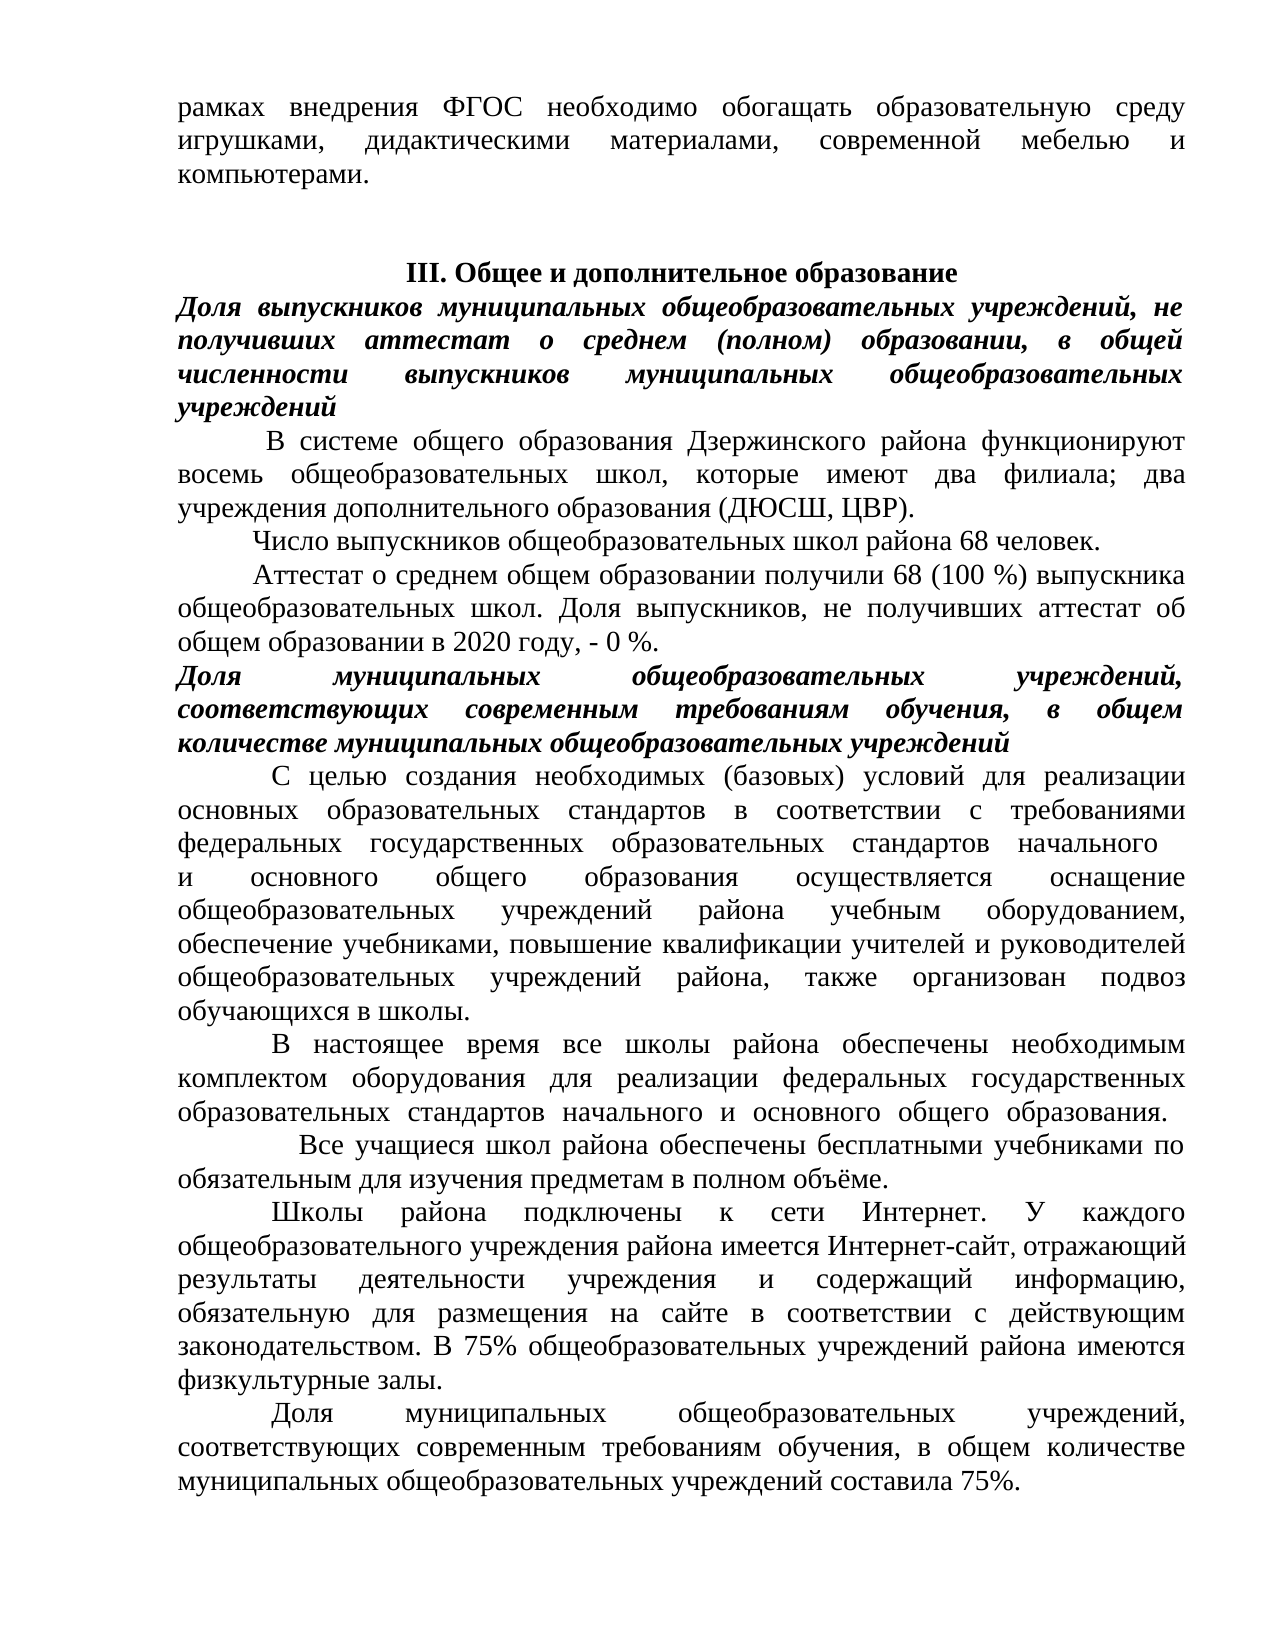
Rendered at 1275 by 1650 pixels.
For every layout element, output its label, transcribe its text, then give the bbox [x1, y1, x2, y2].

text Число выпускников общеобразовательных школ района 68 человек. [177, 523, 1186, 557]
text Аттестат о среднем общем образовании получили 68 (100 %) выпускника общеобразовательных школ. Доля выпускников, не получивших аттестат об общем образовании в 2020 году, - 0 %. [177, 557, 1186, 658]
text Школы района подключены к сети Интернет. У каждого общеобразовательного учреждения района имеется Интернет-сайт, отражающий результаты деятельности учреждения и содержащий информацию, обязательную для размещения на сайте в соответствии с действующим законодательством. В 75% общеобразовательных учреждений района имеются физкультурные залы. [177, 1194, 1186, 1396]
text С целью создания необходимых (базовых) условий для реализации основных образовательных стандартов в соответствии с требованиями федеральных государственных образовательных стандартов начального и основного общего образования осуществляется оснащение общеобразовательных учреждений района учебным оборудованием, обеспечение учебниками, повышение квалификации учителей и руководителей общеобразовательных учреждений района, также организован подвоз обучающихся в школы. [177, 758, 1186, 1027]
text В системе общего образования Дзержинского района функционируют восемь общеобразовательных школ, которые имеют два филиала; два учреждения дополнительного образования (ДЮСШ, ЦВР). [177, 423, 1186, 523]
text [177, 89, 1186, 189]
text Доля муниципальных общеобразовательных учреждений, соответствующих современным требованиям обучения, в общем количестве муниципальных общеобразовательных учреждений [177, 658, 1186, 758]
text В настоящее время все школы района обеспечены необходимым комплектом оборудования для реализации федеральных государственных образовательных стандартов начального и основного общего образования. Все учащиеся школ района обеспечены бесплатными учебниками по обязательным для изучения предметам в полном объёме. [177, 1027, 1186, 1194]
text Доля муниципальных общеобразовательных учреждений, соответствующих современным требованиям обучения, в общем количестве муниципальных общеобразовательных учреждений составила 75%. [177, 1396, 1186, 1496]
text III. Общее и дополнительное образование [177, 255, 1186, 289]
text Доля выпускников муниципальных общеобразовательных учреждений, не получивших аттестат о среднем (полном) образовании, в общей численности выпускников муниципальных общеобразовательных учреждений [177, 289, 1186, 423]
